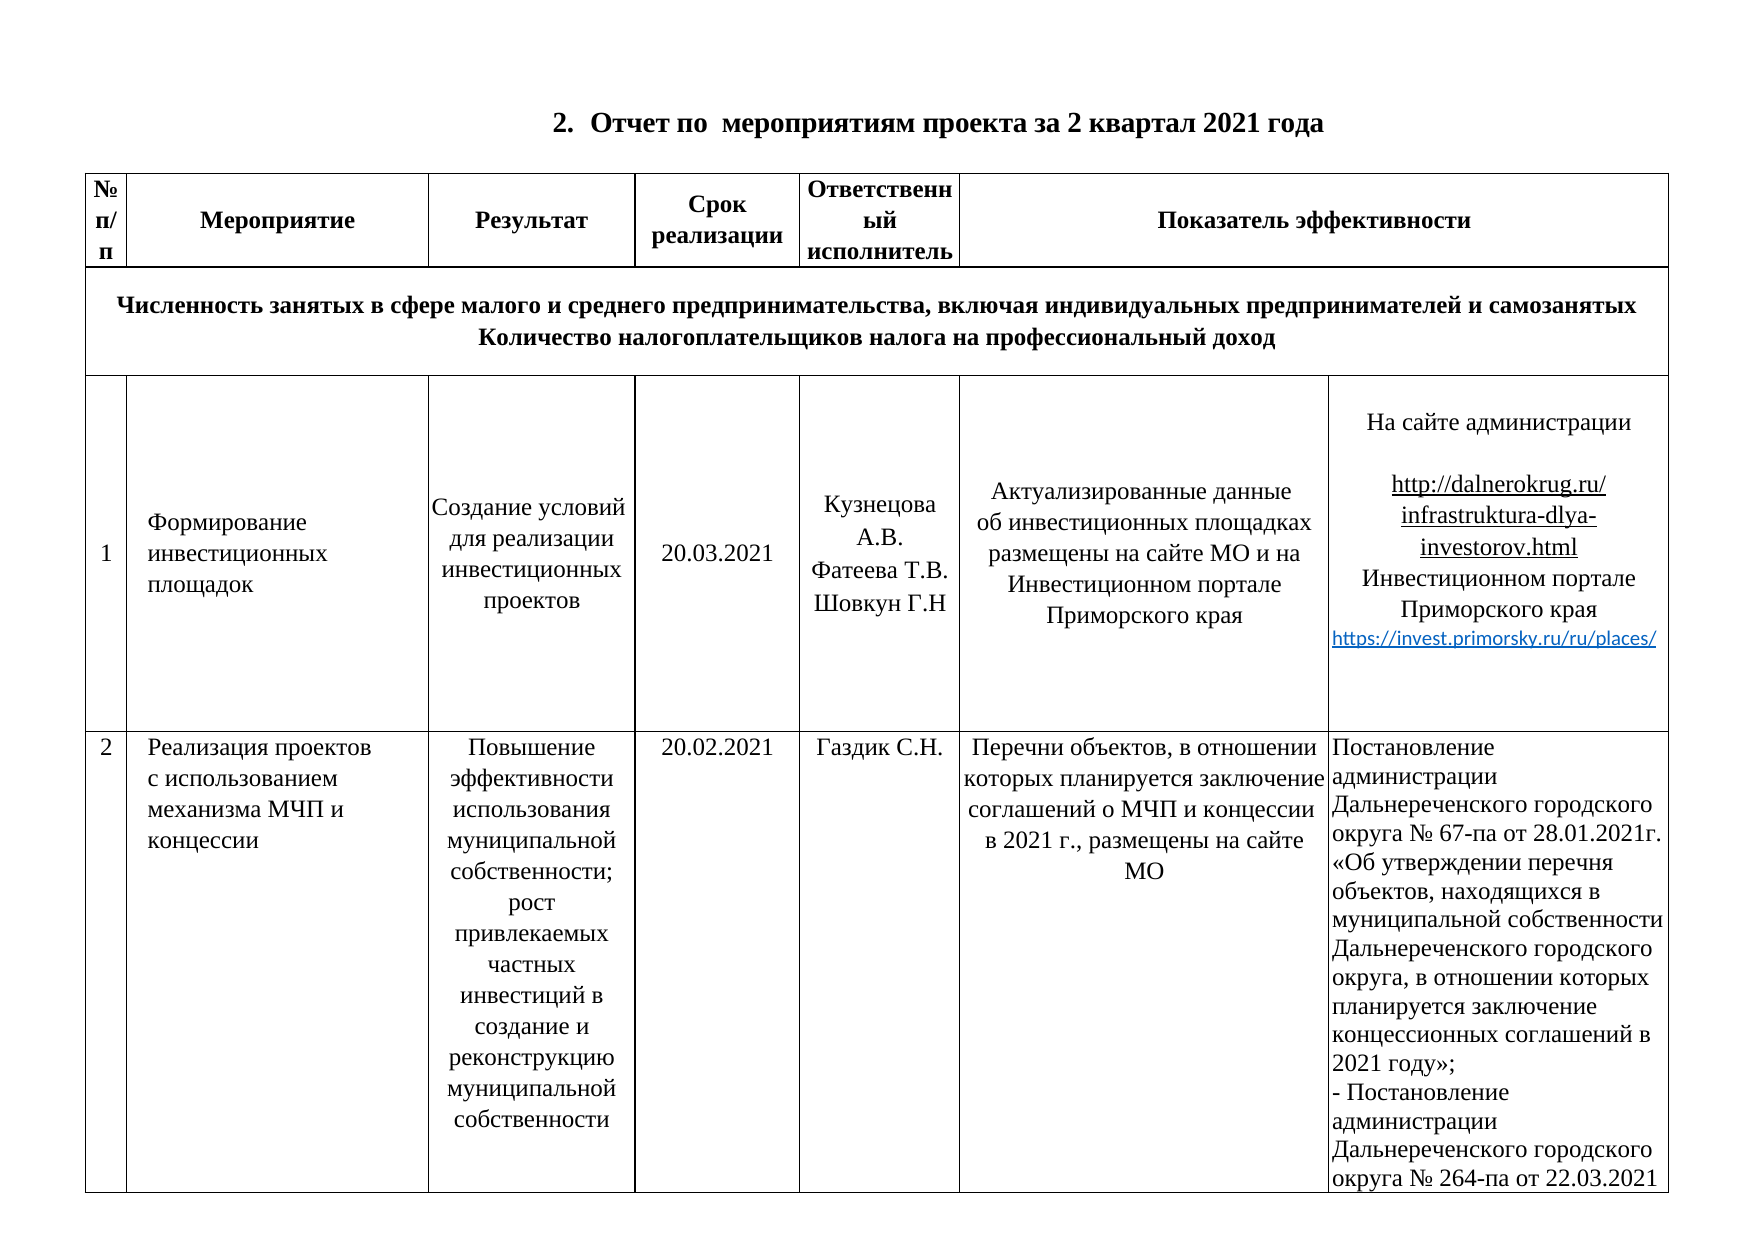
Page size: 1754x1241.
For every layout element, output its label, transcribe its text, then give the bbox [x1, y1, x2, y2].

table_header Результат [429, 174, 634, 266]
table_cell Кузнецова А.В. Фатеева Т.В. Шовкун Г.Н [800, 376, 959, 731]
table_cell Газдик С.Н. [800, 732, 959, 1192]
table_cell Создание условий для реализации инвестиционных проектов [429, 376, 634, 731]
table_header Срок реализации [636, 174, 799, 266]
table_cell На сайте администрации http://dalnerokrug.ru/infrastruktura-dlya-investorov.html Инвестиционном портале Приморского края https://invest.primorsky.ru/ru/places/ [1329, 376, 1668, 731]
table_cell 1 [86, 376, 126, 731]
table_cell 20.03.2021 [636, 376, 799, 731]
table_cell Численность занятых в сфере малого и среднего предпринимательства, включая индивидуальных предпринимателей и самозанятых Количество налогоплательщиков налога на профессиональный доход [86, 268, 1668, 375]
table_header Мероприятие [127, 174, 428, 266]
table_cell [960, 732, 1328, 1192]
table_header Показатель эффективности [960, 174, 1668, 266]
table_header № п/п [86, 174, 126, 266]
table_cell 2 [86, 732, 126, 1192]
table_cell Актуализированные данные об инвестиционных площадках размещены на сайте МО и на Инвестиционном портале Приморского края [960, 376, 1328, 731]
table_cell 20.02.2021 [636, 732, 799, 1192]
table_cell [1329, 732, 1668, 1192]
table_header Ответственный исполнитель [800, 174, 959, 266]
table_cell Формирование инвестиционных площадок [127, 376, 428, 731]
list Отчет по мероприятиям проекта за 2 квартал 2021 года [193, 107, 1683, 139]
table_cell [127, 732, 428, 1192]
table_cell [429, 732, 634, 1192]
